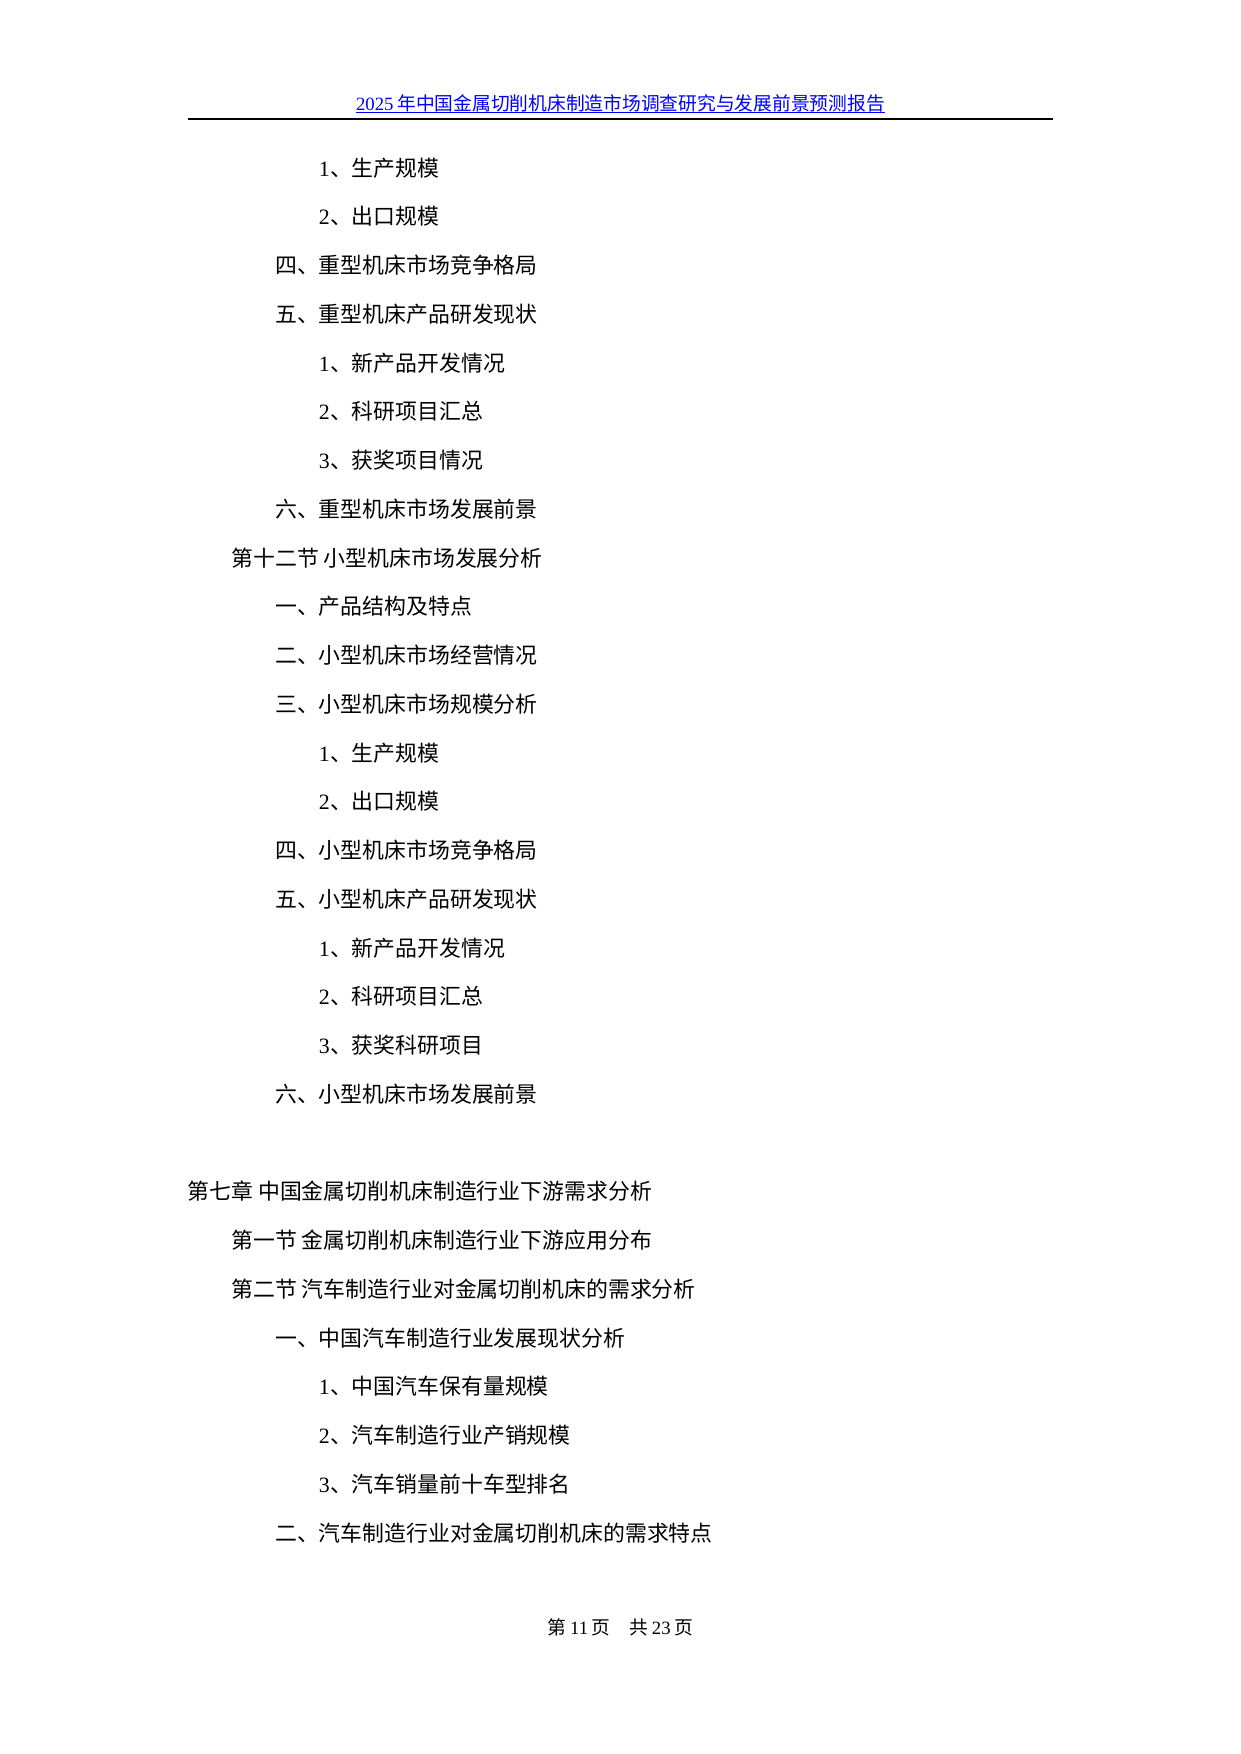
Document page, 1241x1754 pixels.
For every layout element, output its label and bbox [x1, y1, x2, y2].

text [187, 150, 1053, 1548]
